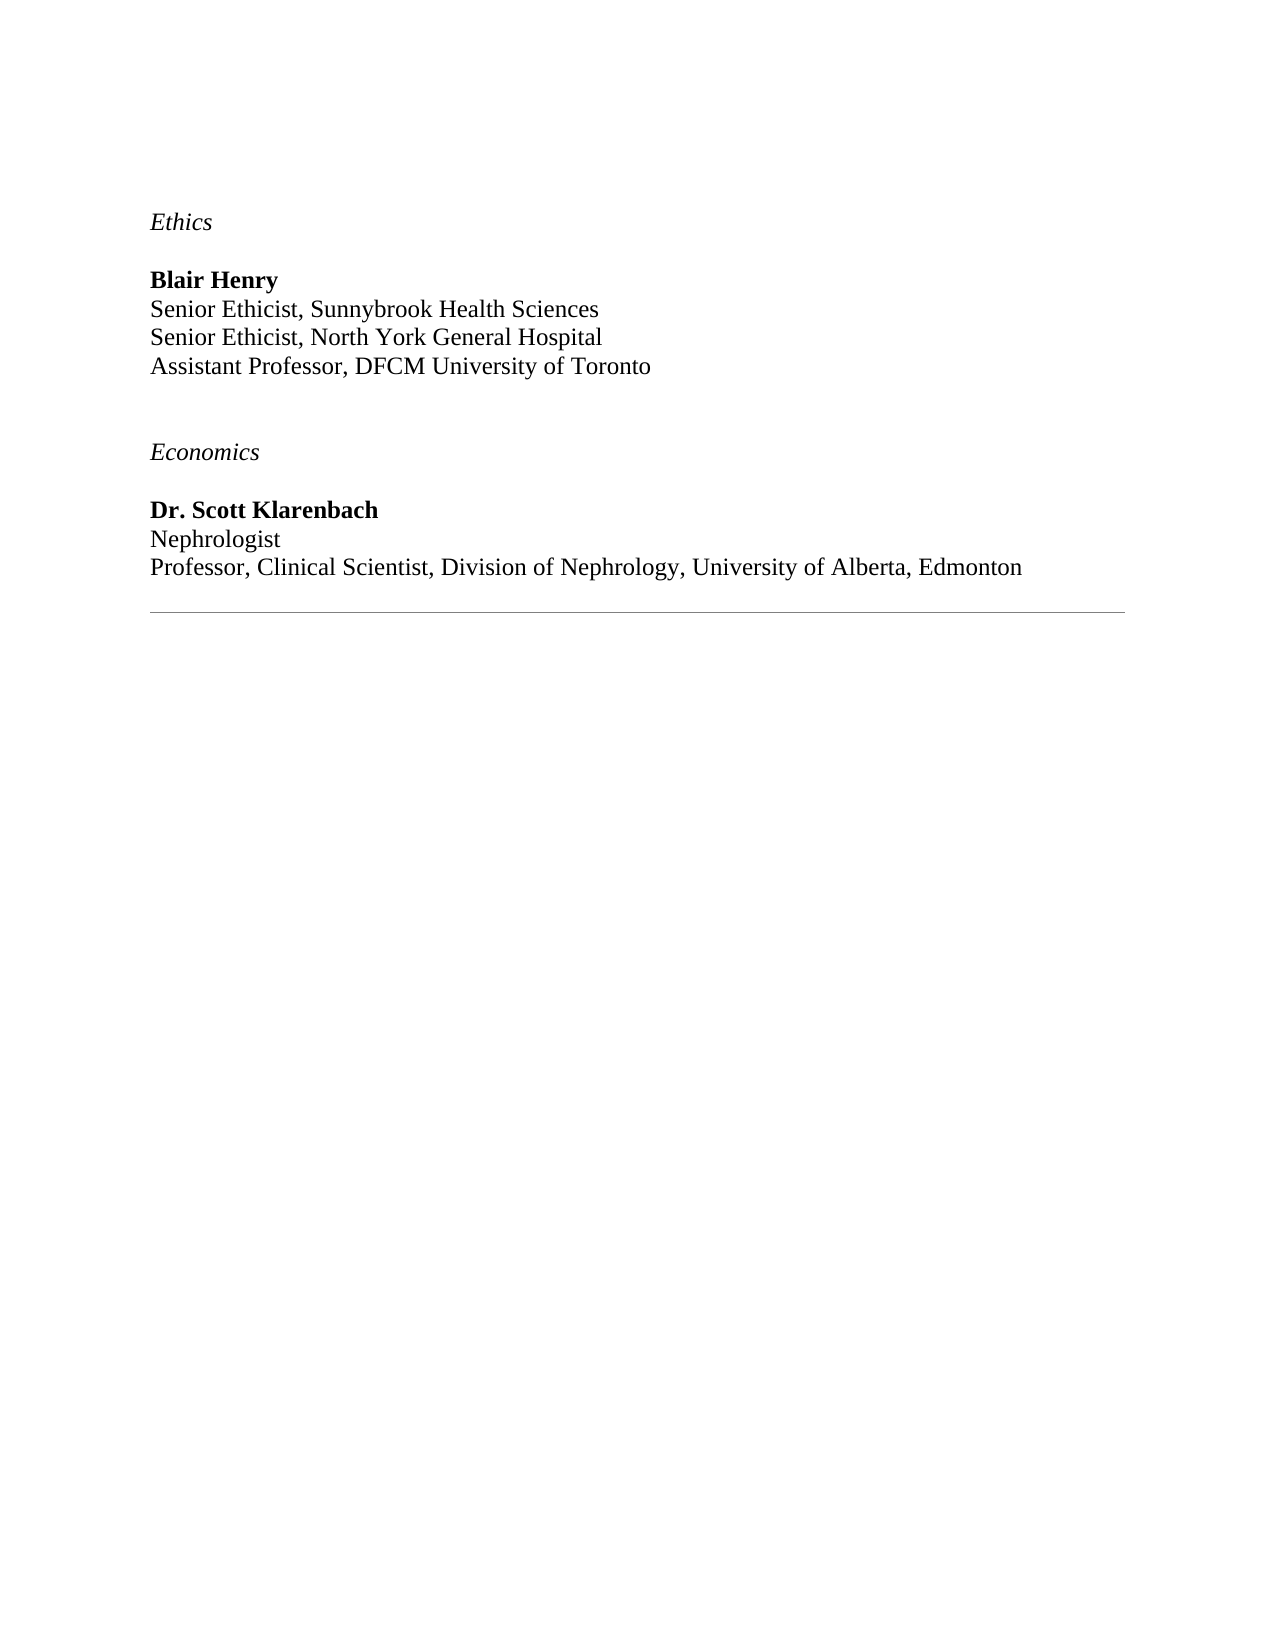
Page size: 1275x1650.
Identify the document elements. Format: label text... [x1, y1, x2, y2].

text Senior Ethicist, North York General Hospital [150, 322, 1125, 351]
text Assistant Professor, DFCM University of Toronto [150, 351, 1125, 380]
text Professor, Clinical Scientist, Division of Nephrology, University of Alberta, Edmonton [150, 552, 1125, 581]
text Nephrologist [150, 524, 1125, 552]
text Blair Henry [150, 265, 1125, 294]
text Economics [150, 437, 1125, 466]
text Dr. Scott Klarenbach [150, 495, 1125, 524]
text Ethics [150, 207, 1125, 236]
text Senior Ethicist, Sunnybrook Health Sciences [150, 294, 1125, 322]
